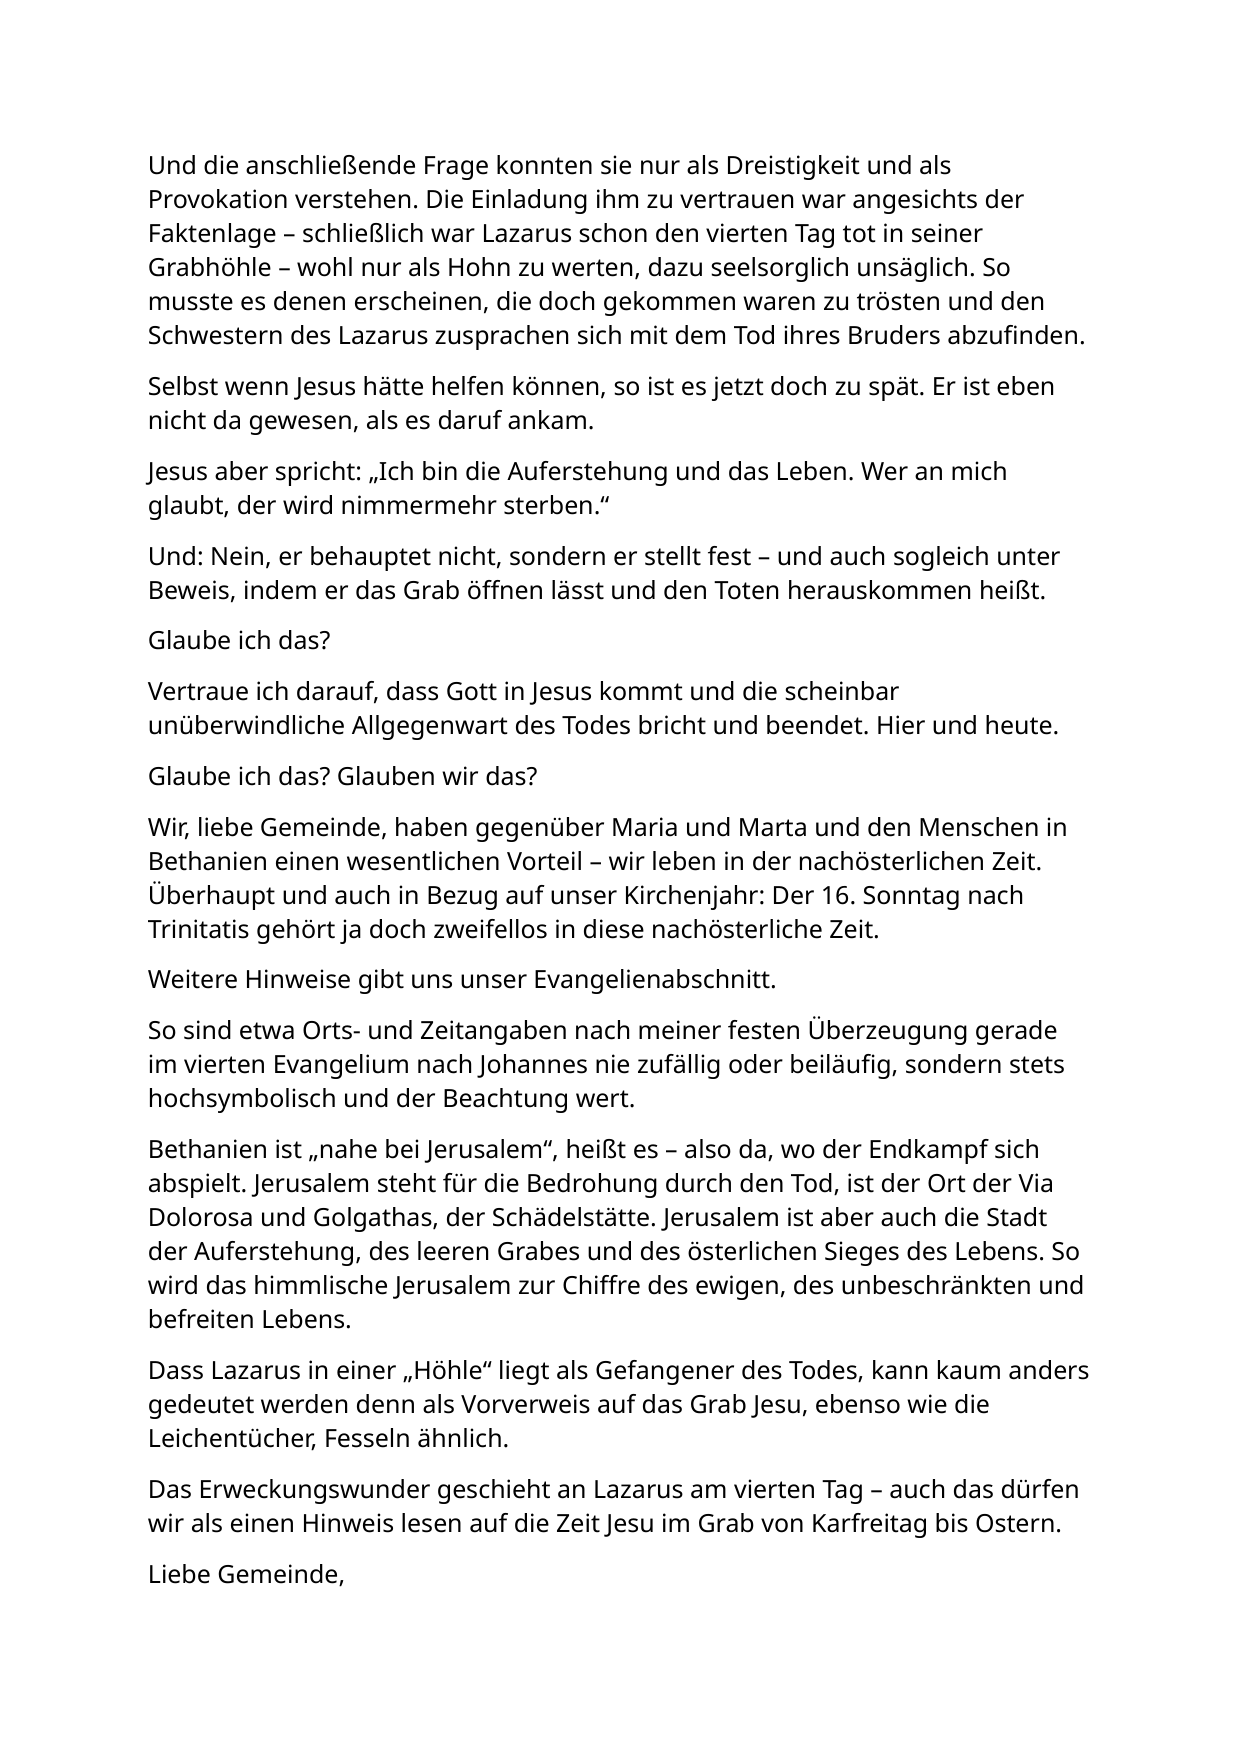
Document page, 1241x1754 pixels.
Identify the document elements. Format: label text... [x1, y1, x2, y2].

text So sind etwa Orts- und Zeitangaben nach meiner festen Überzeugung gerade im vierten Evangelium nach Johannes nie zufällig oder beiläufig, sondern stets hochsymbolisch und der Beachtung wert. [148, 1013, 1093, 1115]
text Bethanien ist „nahe bei Jerusalem“, heißt es – also da, wo der Endkampf sich abspielt. Jerusalem steht für die Bedrohung durch den Tod, ist der Ort der Via Dolorosa und Golgathas, der Schädelstätte. Jerusalem ist aber auch die Stadt der Auferstehung, des leeren Grabes und des österlichen Sieges des Lebens. So wird das himmlische Jerusalem zur Chiffre des ewigen, des unbeschränkten und befreiten Lebens. [148, 1132, 1093, 1336]
text Und: Nein, er behauptet nicht, sondern er stellt fest – und auch sogleich unter Beweis, indem er das Grab öffnen lässt und den Toten herauskommen heißt. [148, 538, 1093, 606]
text Weitere Hinweise gibt uns unser Evangelienabschnitt. [148, 962, 1093, 996]
text Selbst wenn Jesus hätte helfen können, so ist es jetzt doch zu spät. Er ist eben nicht da gewesen, als es daruf ankam. [148, 369, 1093, 437]
text Jesus aber spricht: „Ich bin die Auferstehung und das Leben. Wer an mich glaubt, der wird nimmermehr sterben.“ [148, 453, 1093, 522]
text Glaube ich das? [148, 623, 1093, 657]
text Wir, liebe Gemeinde, haben gegenüber Maria und Marta und den Menschen in Bethanien einen wesentlichen Vorteil – wir leben in der nachösterlichen Zeit. Überhaupt und auch in Bezug auf unser Kirchenjahr: Der 16. Sonntag nach Trinitatis gehört ja doch zweifellos in diese nachösterliche Zeit. [148, 809, 1093, 946]
text Und die anschließende Frage konnten sie nur als Dreistigkeit und als Provokation verstehen. Die Einladung ihm zu vertrauen war angesichts der Faktenlage – schließlich war Lazarus schon den vierten Tag tot in seiner Grabhöhle – wohl nur als Hohn zu werten, dazu seelsorglich unsäglich. So musste es denen erscheinen, die doch gekommen waren zu trösten und den Schwestern des Lazarus zusprachen sich mit dem Tod ihres Bruders abzufinden. [148, 148, 1093, 352]
text Das Erweckungswunder geschieht an Lazarus am vierten Tag – auch das dürfen wir als einen Hinweis lesen auf die Zeit Jesu im Grab von Karfreitag bis Ostern. [148, 1472, 1093, 1540]
text Glaube ich das? Glauben wir das? [148, 758, 1093, 793]
text Dass Lazarus in einer „Höhle“ liegt als Gefangener des Todes, kann kaum anders gedeutet werden denn als Vorverweis auf das Grab Jesu, ebenso wie die Leichentücher, Fesseln ähnlich. [148, 1353, 1093, 1455]
text Vertraue ich darauf, dass Gott in Jesus kommt und die scheinbar unüberwindliche Allgegenwart des Todes bricht und beendet. Hier und heute. [148, 674, 1093, 742]
text Liebe Gemeinde, [148, 1556, 1093, 1591]
